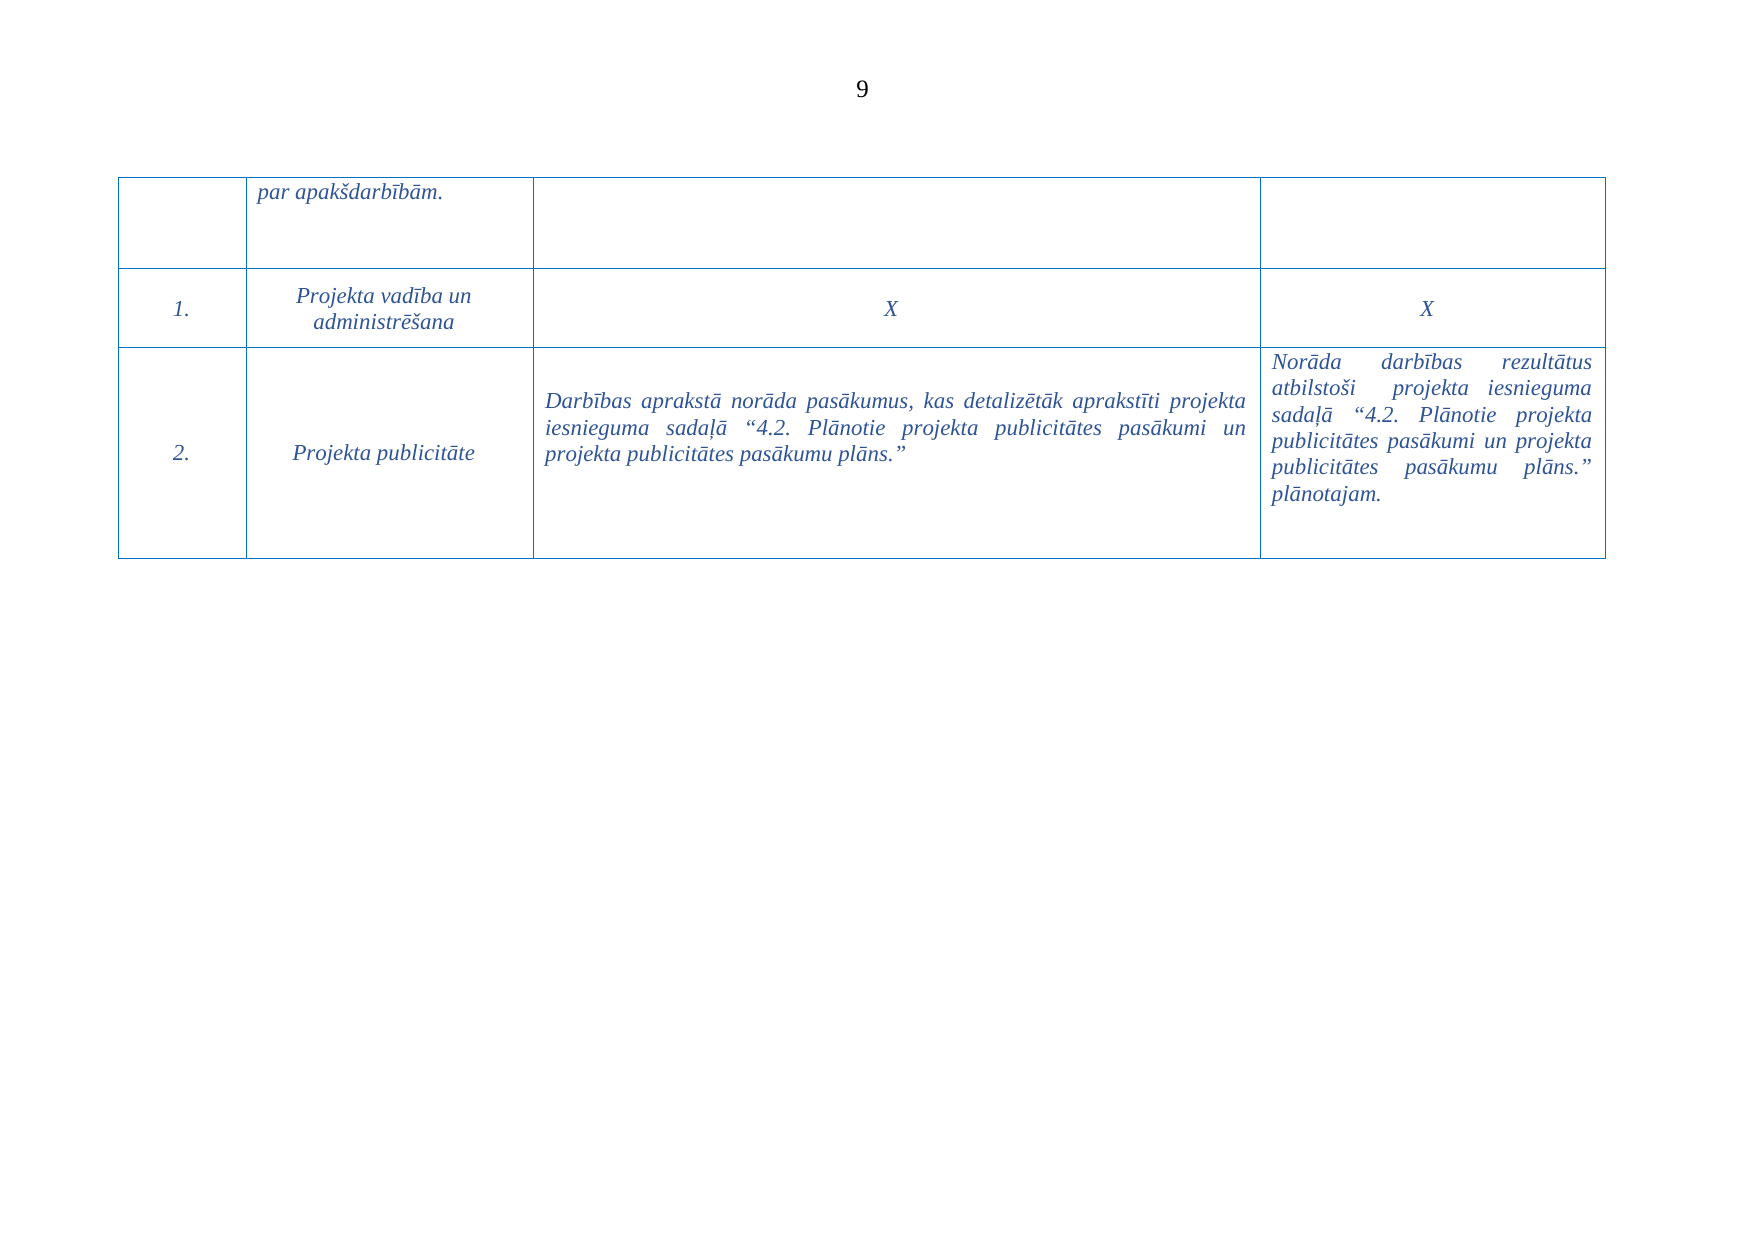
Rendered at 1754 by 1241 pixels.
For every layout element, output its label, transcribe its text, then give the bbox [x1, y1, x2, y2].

table_cell X [1261, 269, 1605, 347]
table_cell Norāda darbības rezultātus atbilstoši projekta iesnieguma sadaļā “4.2. Plānotie projekta publicitātes pasākumi un projekta publicitātes pasākumu plāns.” plānotajam. [1261, 348, 1605, 557]
table_cell X [534, 269, 1260, 347]
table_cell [119, 178, 246, 268]
table_cell Projekta vadība un administrēšana [247, 269, 533, 347]
table_cell Projekta publicitāte [247, 348, 533, 557]
table_cell 2. [119, 348, 246, 557]
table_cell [247, 178, 533, 268]
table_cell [1261, 178, 1605, 268]
table_cell 1. [119, 269, 246, 347]
table_cell Darbības aprakstā norāda pasākumus, kas detalizētāk aprakstīti projekta iesnieguma sadaļā “4.2. Plānotie projekta publicitātes pasākumi un projekta publicitātes pasākumu plāns.” [534, 348, 1260, 557]
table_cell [534, 178, 1260, 268]
